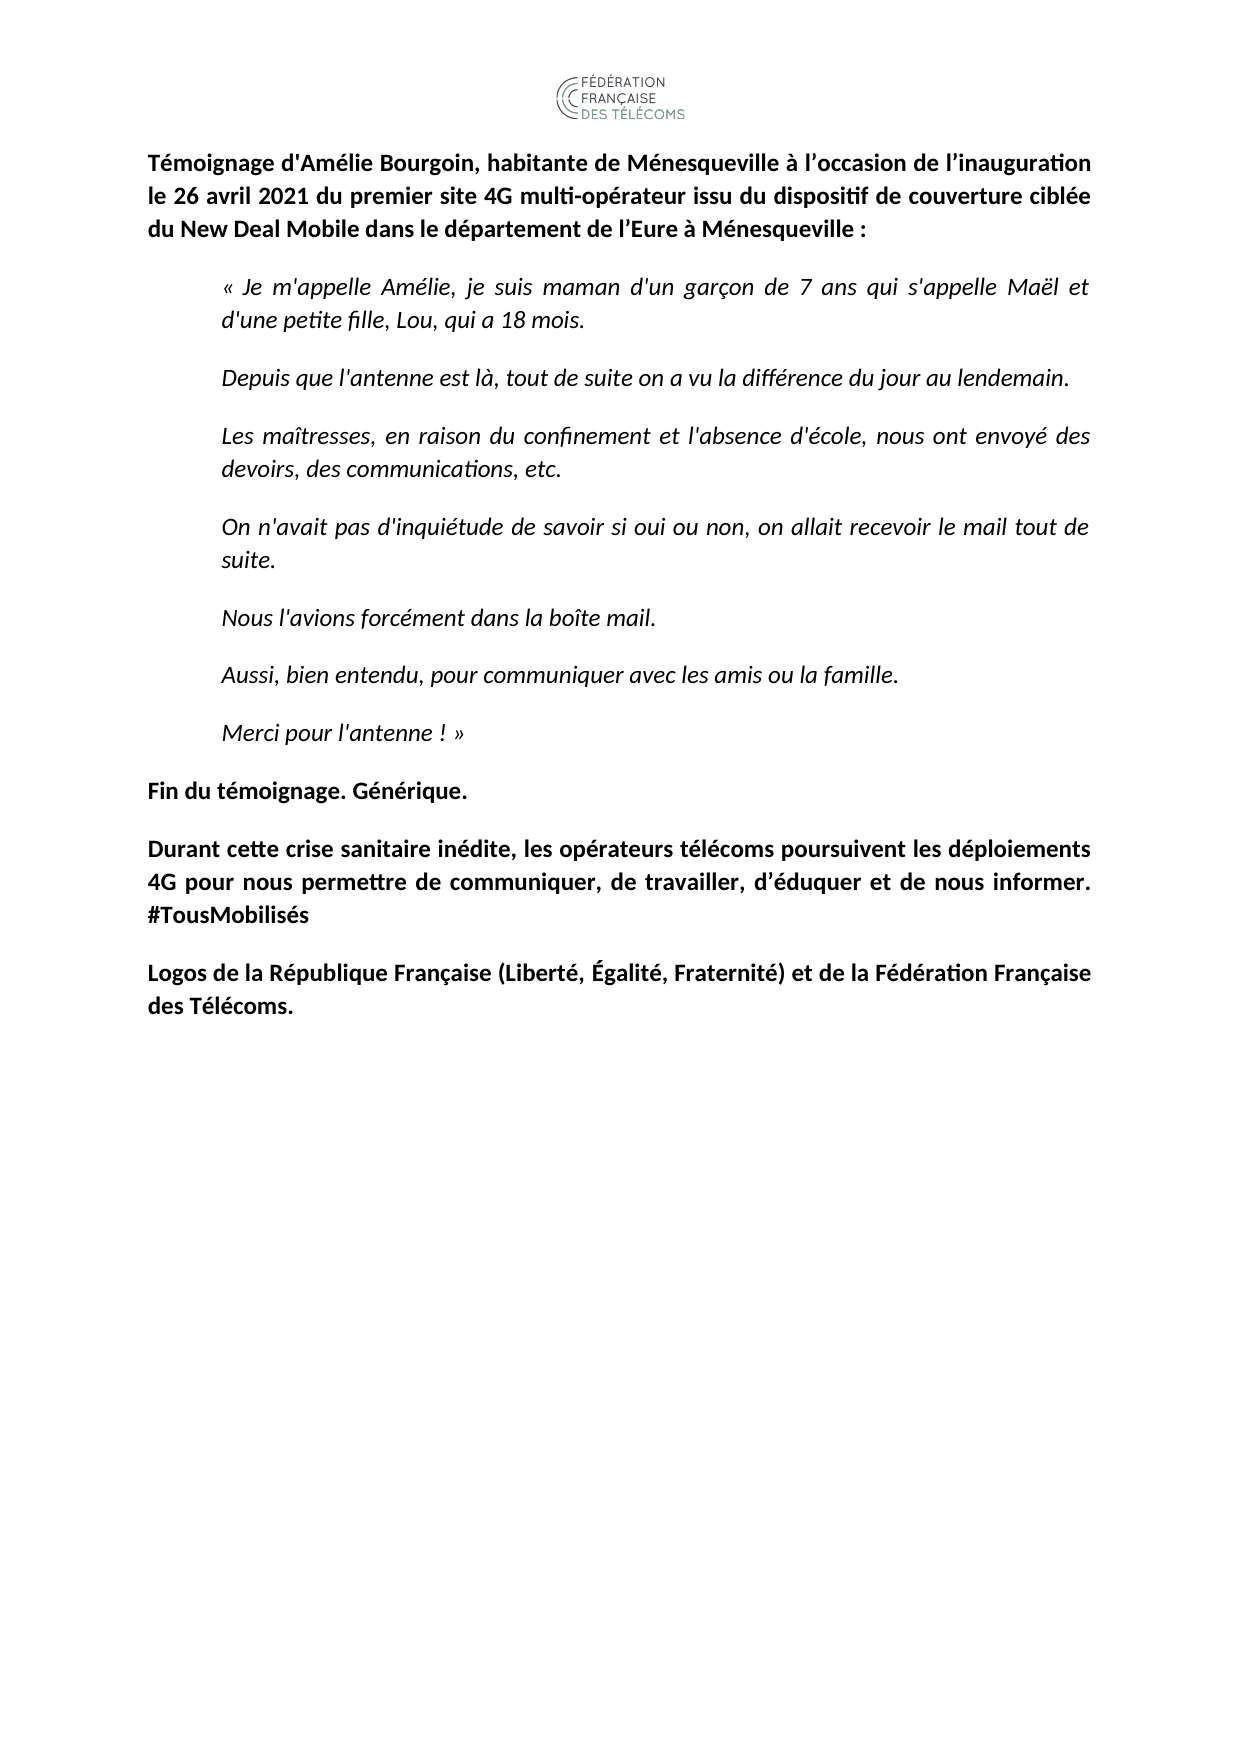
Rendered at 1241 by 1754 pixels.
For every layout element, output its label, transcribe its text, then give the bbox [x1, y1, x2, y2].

text Durant cette crise sanitaire inédite, les opérateurs télécoms poursuivent les déploiements 4G pour nous permettre de communiquer, de travailler, d’éduquer et de nous informer. #TousMobilisés [148, 833, 1093, 930]
picture [555, 73, 686, 121]
text Nous l'avions forcément dans la boîte mail. [221, 602, 1093, 632]
text « Je m'appelle Amélie, je suis maman d'un garçon de 7 ans qui s'appelle Maël et d'une petite fille, Lou, qui a 18 mois. [221, 271, 1093, 335]
text Merci pour l'antenne ! » [221, 718, 1093, 748]
text Aussi, bien entendu, pour communiquer avec les amis ou la famille. [221, 660, 1093, 690]
text Logos de la République Française (Liberté, Égalité, Fraternité) et de la Fédération Française des Télécoms. [148, 957, 1093, 1021]
text Témoignage d'Amélie Bourgoin, habitante de Ménesqueville à l’occasion de l’inauguration le 26 avril 2021 du premier site 4G multi-opérateur issu du dispositif de couverture ciblée du New Deal Mobile dans le département de l’Eure à Ménesqueville : [148, 148, 1093, 244]
text Depuis que l'antenne est là, tout de suite on a vu la différence du jour au lendemain. [221, 362, 1093, 393]
text Les maîtresses, en raison du confinement et l'absence d'école, nous ont envoyé des devoirs, des communications, etc. [221, 420, 1093, 483]
text On n'avait pas d'inquiétude de savoir si oui ou non, on allait recevoir le mail tout de suite. [221, 511, 1093, 574]
text Fin du témoignage. Générique. [148, 776, 1093, 806]
